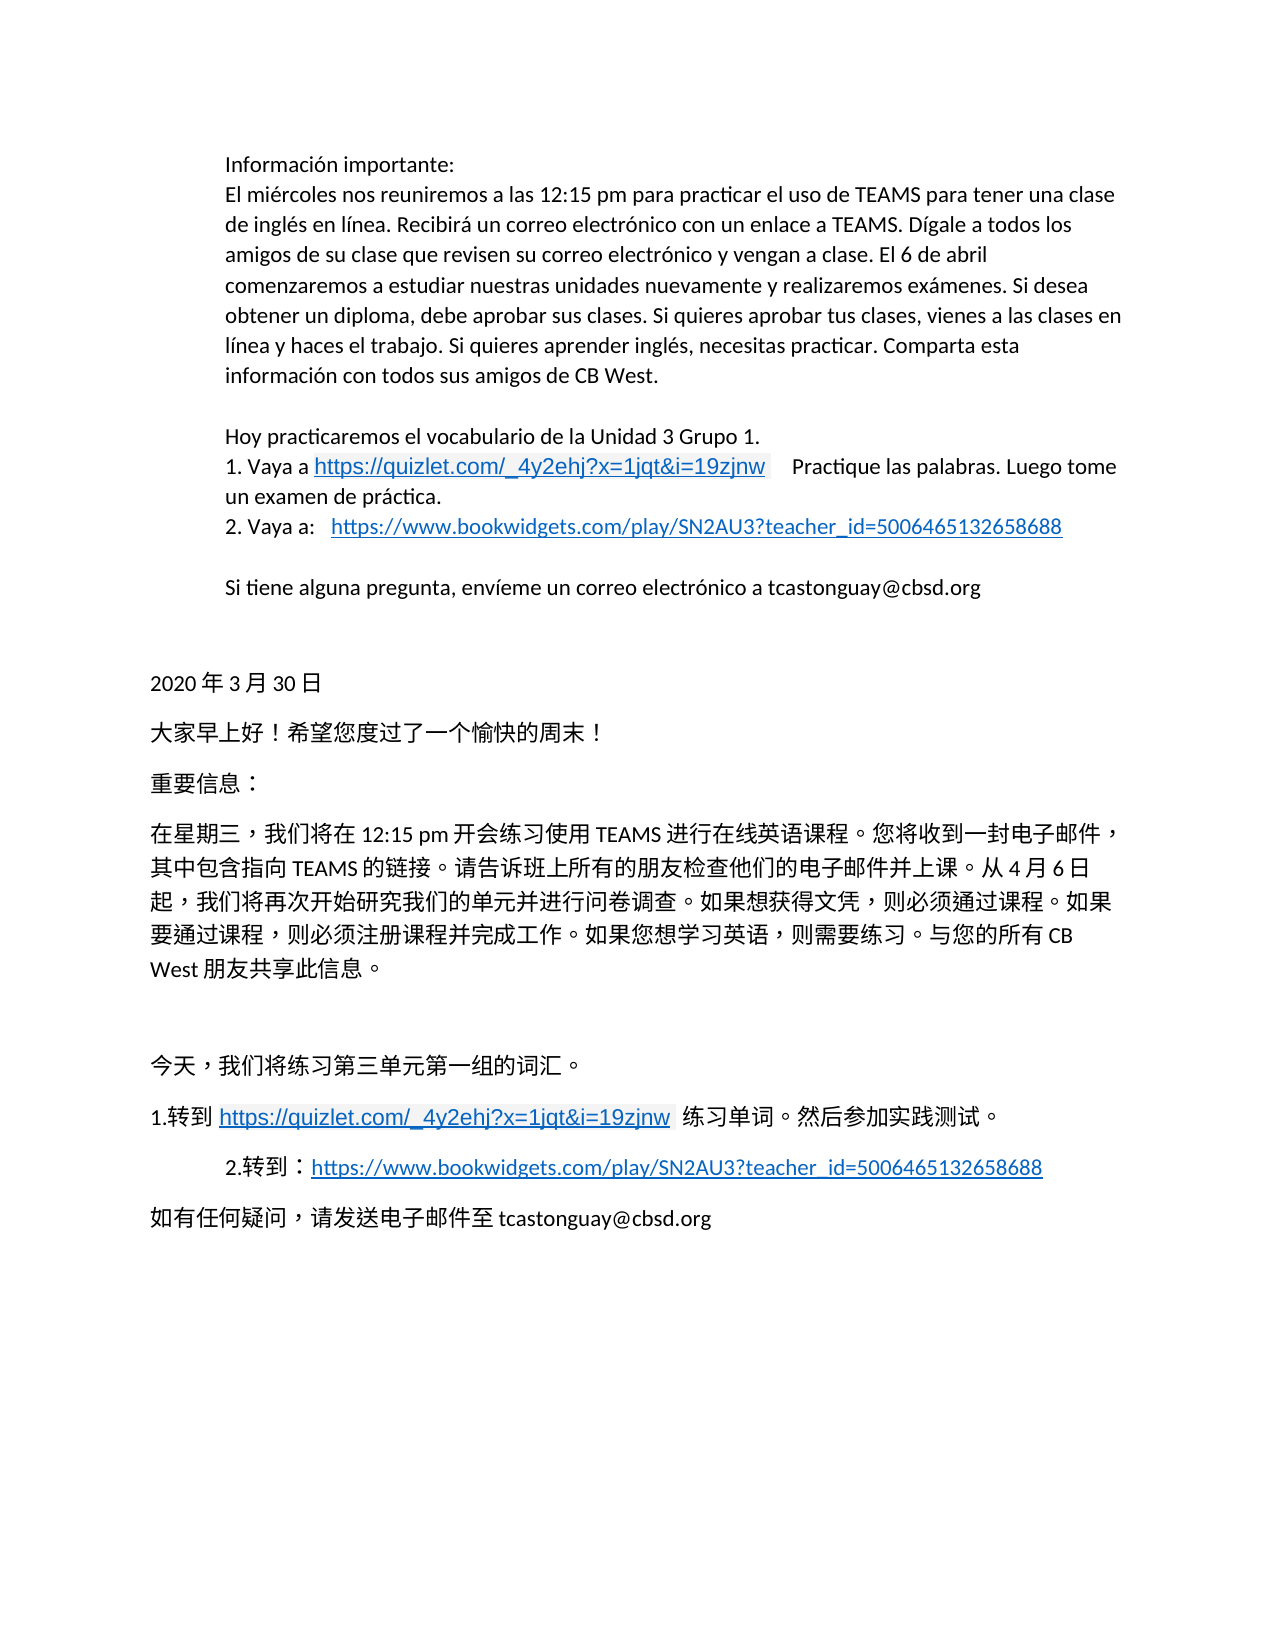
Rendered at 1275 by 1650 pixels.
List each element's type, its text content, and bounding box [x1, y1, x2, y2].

list Si tiene alguna pregunta, envíeme un correo electrónico a tcastonguay@cbsd.org [225, 573, 1125, 601]
text 大家早上好！希望您度过了一个愉快的周末！ [150, 717, 1125, 748]
text 2020年3月30日 [150, 667, 1125, 698]
list El miércoles nos reuniremos a las 12:15 pm para practicar el uso de TEAMS para tener una clase de inglés en línea. Recibirá un correo electrónico con un enlace a TEAMS. Dígale a todos los amigos de su clase que revisen su correo electrónico y vengan a clase. El 6 de abril comenzaremos a estudiar nuestras unidades nuevamente y realizaremos exámenes. Si desea obtener un diploma, debe aprobar sus clases. Si quieres aprobar tus clases, vienes a las clases en línea y haces el trabajo. Si quieres aprender inglés, necesitas practicar. Comparta esta información con todos sus amigos de CB West. [225, 180, 1125, 389]
text 如有任何疑问，请发送电子邮件至tcastonguay@cbsd.org [150, 1201, 1125, 1233]
list 2.转到：https://www.bookwidgets.com/play/SN2AU3?teacher_id=5006465132658688 [225, 1151, 1125, 1182]
list Información importante: [225, 150, 1125, 178]
text 在星期三，我们将在12:15 pm开会练习使用TEAMS进行在线英语课程。您将收到一封电子邮件，其中包含指向TEAMS的链接。请告诉班上所有的朋友检查他们的电子邮件并上课。从4月6日起，我们将再次开始研究我们的单元并进行问卷调查。如果想获得文凭，则必须通过课程。如果要通过课程，则必须注册课程并完成工作。如果您想学习英语，则需要练习。与您的所有CB West朋友共享此信息。 [150, 818, 1125, 984]
text 1.转到 https://quizlet.com/_4y2ehj?x=1jqt&i=19zjnw 练习单词。然后参加实践测试。 [150, 1101, 1125, 1132]
text 今天，我们将练习第三单元第一组的词汇。 [150, 1050, 1125, 1081]
list 2. Vaya a: https://www.bookwidgets.com/play/SN2AU3?teacher_id=5006465132658688 [225, 512, 1125, 541]
list 1. Vaya a https://quizlet.com/_4y2ehj?x=1jqt&i=19zjnw Practique las palabras. Luego tome un examen de práctica. [225, 452, 1125, 510]
list Hoy practicaremos el vocabulario de la Unidad 3 Grupo 1. [225, 422, 1125, 450]
text 重要信息： [150, 767, 1125, 799]
